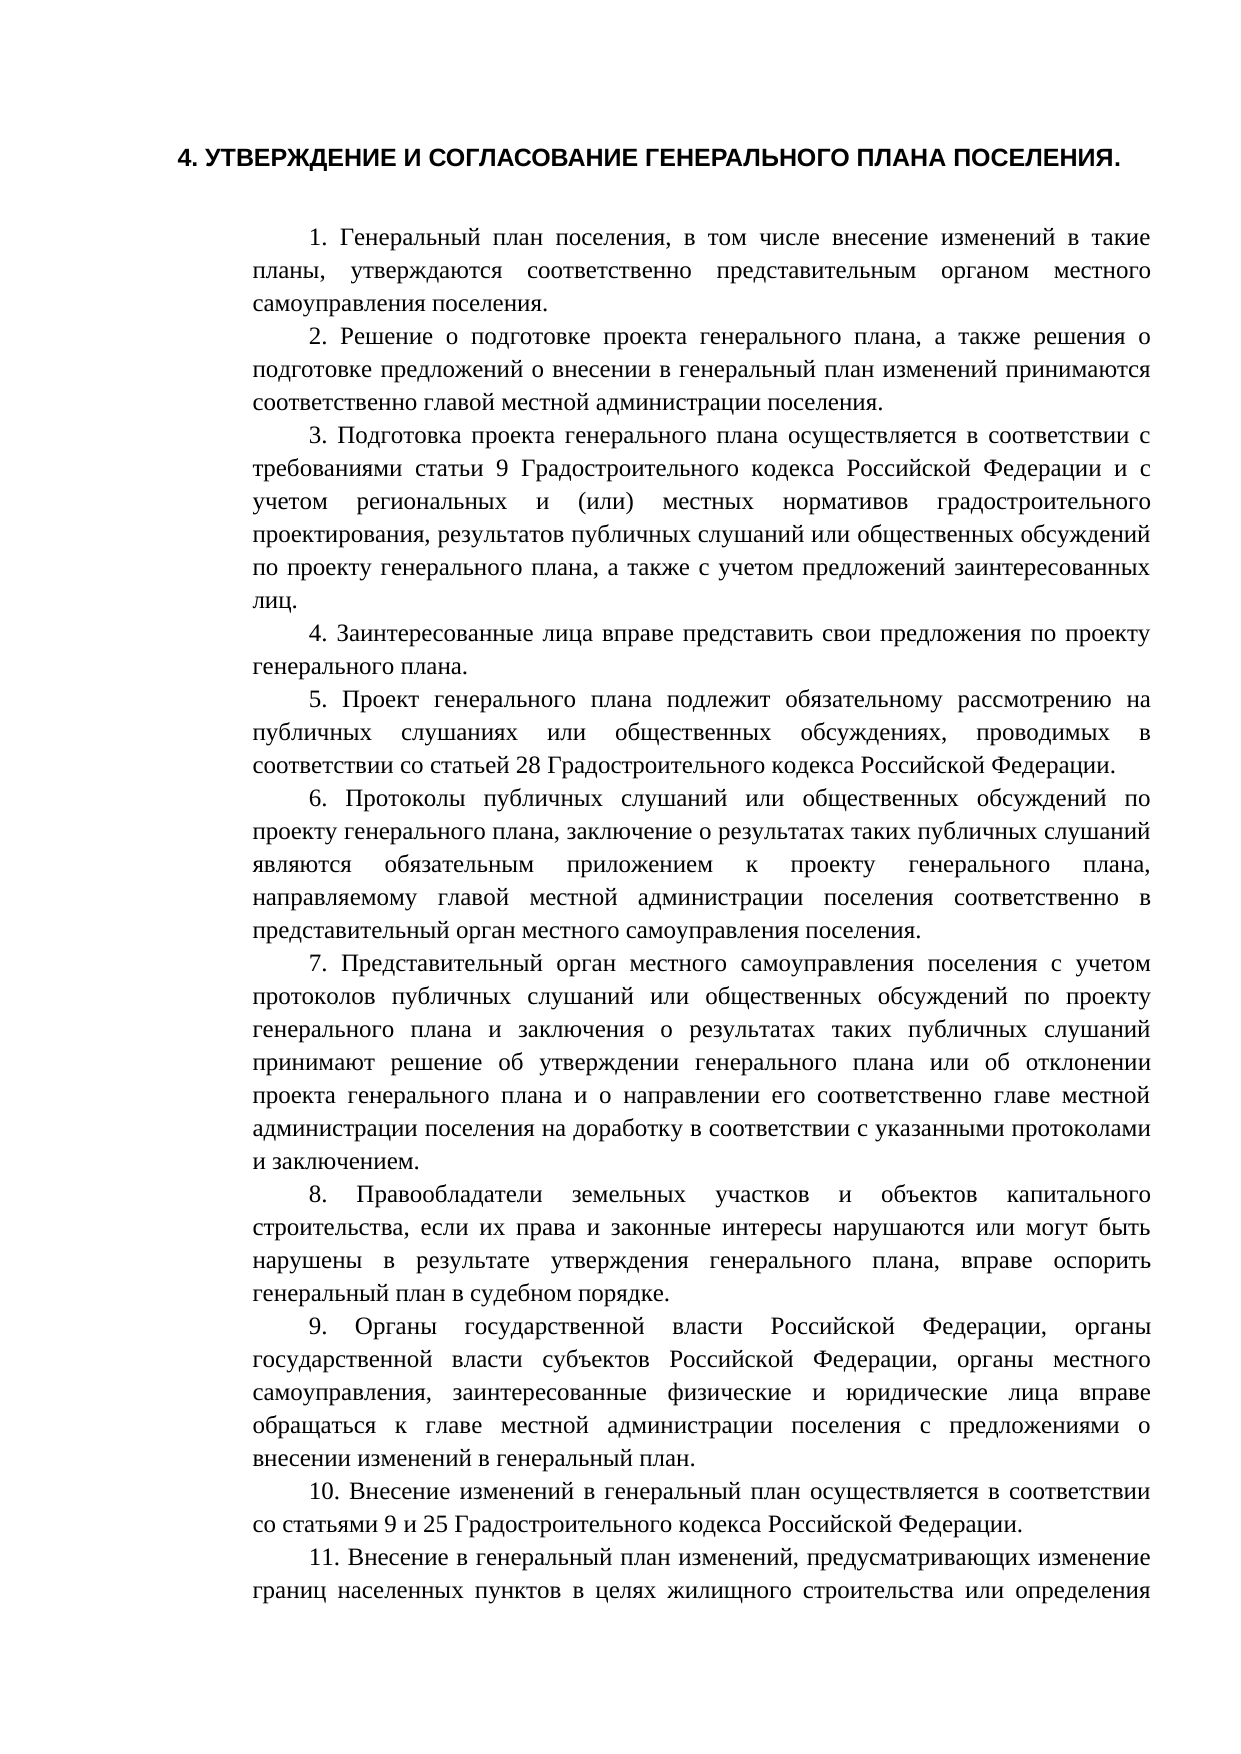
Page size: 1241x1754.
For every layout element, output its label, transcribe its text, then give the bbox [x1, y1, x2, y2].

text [252, 1542, 1152, 1604]
subtitle 4. УТВЕРЖДЕНИЕ И СОГЛАСОВАНИЕ ГЕНЕРАЛЬНОГО ПЛАНА ПОСЕЛЕНИЯ. [177, 143, 1152, 172]
text 9. Органы государственной власти Российской Федерации, органы государственной власти субъектов Российской Федерации, органы местного самоуправления, заинтересованные физические и юридические лица вправе обращаться к главе местной администрации поселения с предложениями о внесении изменений в генеральный план. [252, 1311, 1152, 1472]
text 6. Протоколы публичных слушаний или общественных обсуждений по проекту генерального плана, заключение о результатах таких публичных слушаний являются обязательным приложением к проекту генерального плана, направляемому главой местной администрации поселения соответственно в представительный орган местного самоуправления поселения. [252, 783, 1152, 944]
text 7. Представительный орган местного самоуправления поселения с учетом протоколов публичных слушаний или общественных обсуждений по проекту генерального плана и заключения о результатах таких публичных слушаний принимают решение об утверждении генерального плана или об отклонении проекта генерального плана и о направлении его соответственно главе местной администрации поселения на доработку в соответствии с указанными протоколами и заключением. [252, 948, 1152, 1175]
text 1. Генеральный план поселения, в том числе внесение изменений в такие планы, утверждаются соответственно представительным органом местного самоуправления поселения. [252, 222, 1152, 316]
text 5. Проект генерального плана подлежит обязательному рассмотрению на публичных слушаниях или общественных обсуждениях, проводимых в соответствии со статьей 28 Градостроительного кодекса Российской Федерации. [252, 684, 1152, 779]
text 3. Подготовка проекта генерального плана осуществляется в соответствии с требованиями статьи 9 Градостроительного кодекса Российской Федерации и с учетом региональных и (или) местных нормативов градостроительного проектирования, результатов публичных слушаний или общественных обсуждений по проекту генерального плана, а также с учетом предложений заинтересованных лиц. [252, 420, 1152, 614]
text 8. Правообладатели земельных участков и объектов капитального строительства, если их права и законные интересы нарушаются или могут быть нарушены в результате утверждения генерального плана, вправе оспорить генеральный план в судебном порядке. [252, 1179, 1152, 1307]
text 4. Заинтересованные лица вправе представить свои предложения по проекту генерального плана. [252, 618, 1152, 680]
text 10. Внесение изменений в генеральный план осуществляется в соответствии со статьями 9 и 25 Градостроительного кодекса Российской Федерации. [252, 1476, 1152, 1538]
text 2. Решение о подготовке проекта генерального плана, а также решения о подготовке предложений о внесении в генеральный план изменений принимаются соответственно главой местной администрации поселения. [252, 321, 1152, 416]
